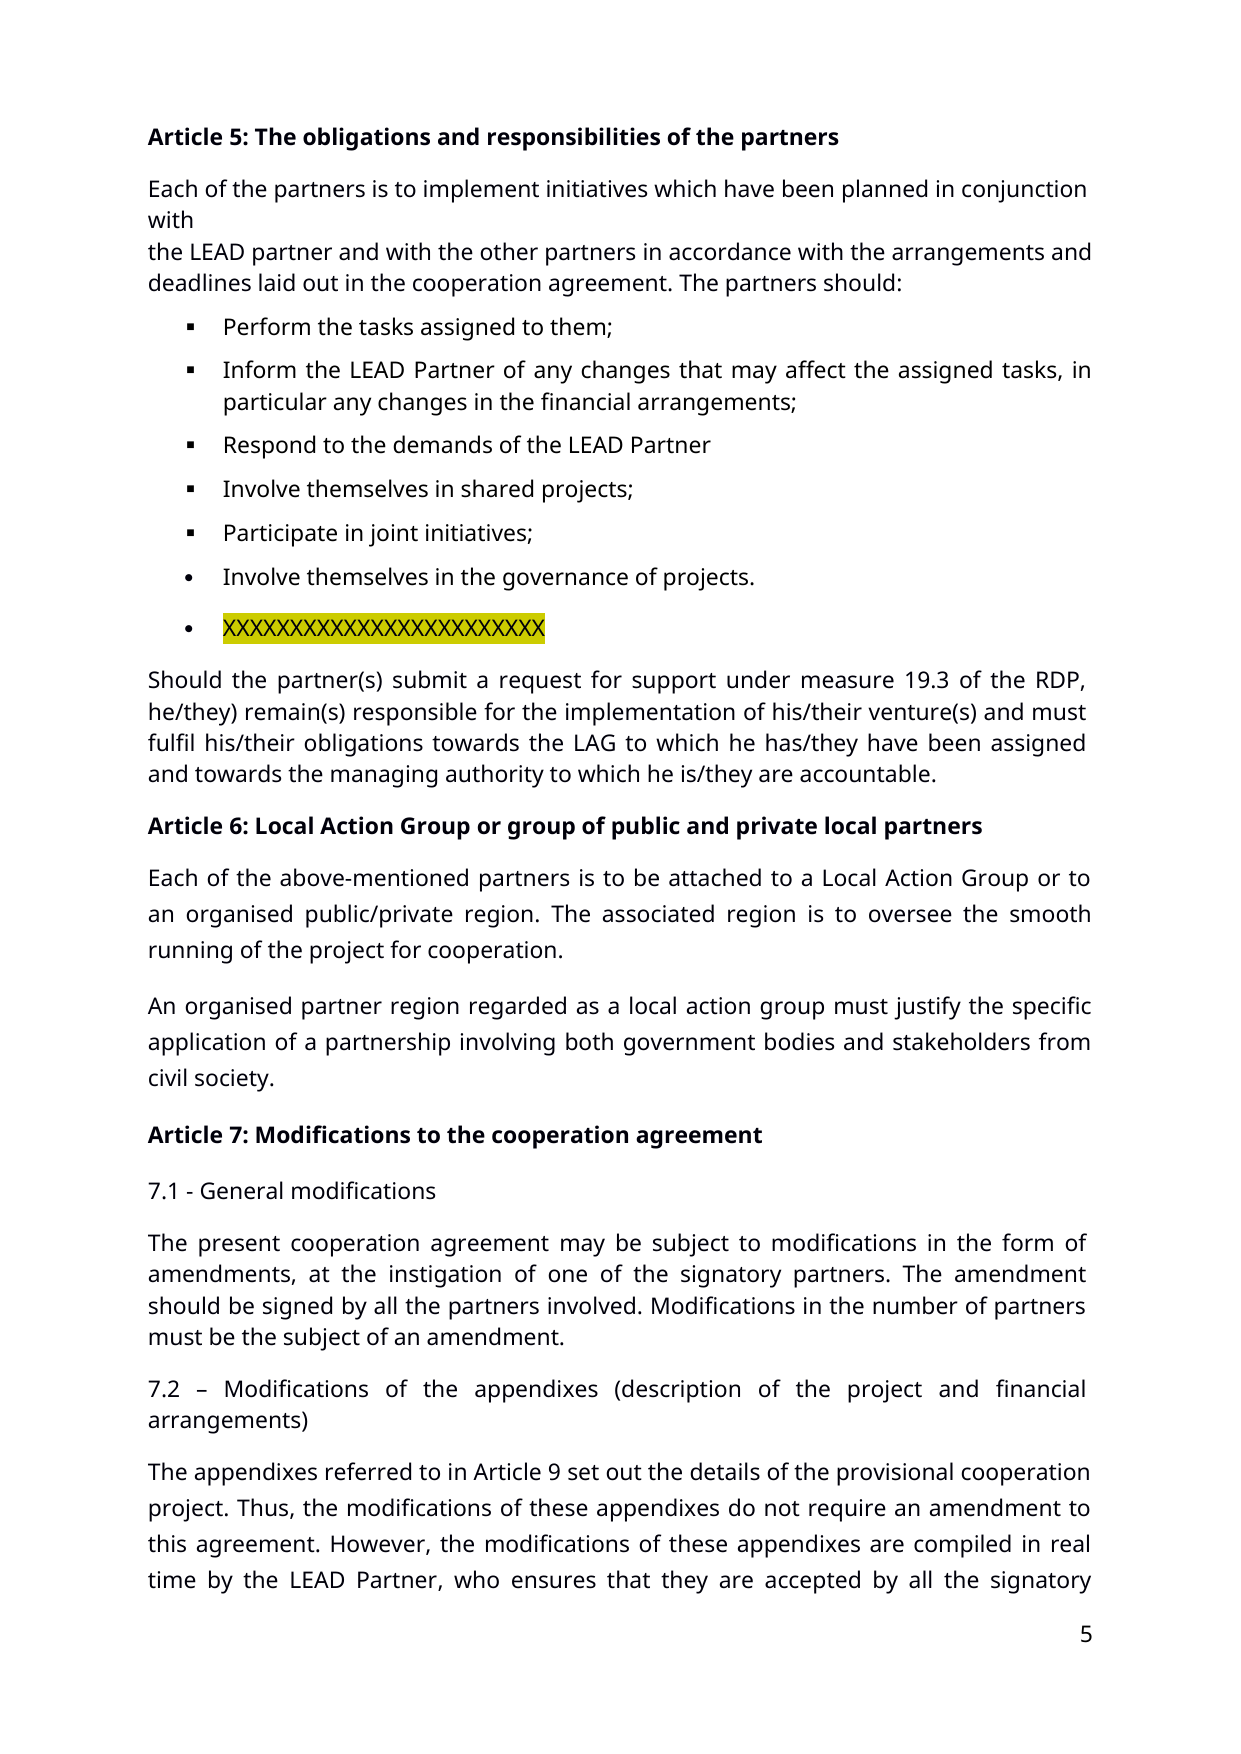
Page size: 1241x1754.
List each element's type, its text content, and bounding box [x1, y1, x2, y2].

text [148, 1456, 1093, 1595]
text Each of the partners is to implement initiatives which have been planned in conjunction with [148, 173, 1093, 236]
list Involve themselves in shared projects; [185, 473, 1093, 504]
text The present cooperation agreement may be subject to modifications in the form of amendments, at the instigation of one of the signatory partners. The amendment should be signed by all the partners involved. Modifications in the number of partners must be the subject of an amendment. [148, 1227, 1087, 1352]
text An organised partner region regarded as a local action group must justify the specific application of a partnership involving both government bodies and stakeholders from civil society. [148, 990, 1093, 1093]
list Participate in joint initiatives; [185, 517, 1093, 548]
text the LEAD partner and with the other partners in accordance with the arrangements and deadlines laid out in the cooperation agreement. The partners should: [148, 236, 1093, 298]
list Respond to the demands of the LEAD Partner [185, 429, 1093, 461]
text 7.2 – Modifications of the appendixes (description of the project and financial arrangements) [148, 1373, 1087, 1435]
list Perform the tasks assigned to them; [185, 311, 1093, 342]
list XXXXXXXXXXXXXXXXXXXXXXXX [185, 612, 1087, 644]
text Should the partner(s) submit a request for support under measure 19.3 of the RDP, he/they) remain(s) responsible for the implementation of his/their venture(s) and must fulfil his/their obligations towards the LAG to which he has/they have been assigned and towards the managing authority to which he is/they are accountable. [148, 664, 1087, 789]
list Inform the LEAD Partner of any changes that may affect the assigned tasks, in particular any changes in the financial arrangements; [185, 354, 1093, 417]
list Involve themselves in the governance of projects. [185, 561, 1087, 592]
text Article 5: The obligations and responsibilities of the partners [148, 121, 1087, 152]
text 7.1 - General modifications [148, 1175, 1087, 1206]
text Article 6: Local Action Group or group of public and private local partners [148, 810, 1087, 841]
text Each of the above-mentioned partners is to be attached to a Local Action Group or to an organised public/private region. The associated region is to oversee the smooth running of the project for cooperation. [148, 862, 1093, 965]
text Article 7: Modifications to the cooperation agreement [148, 1119, 1093, 1150]
